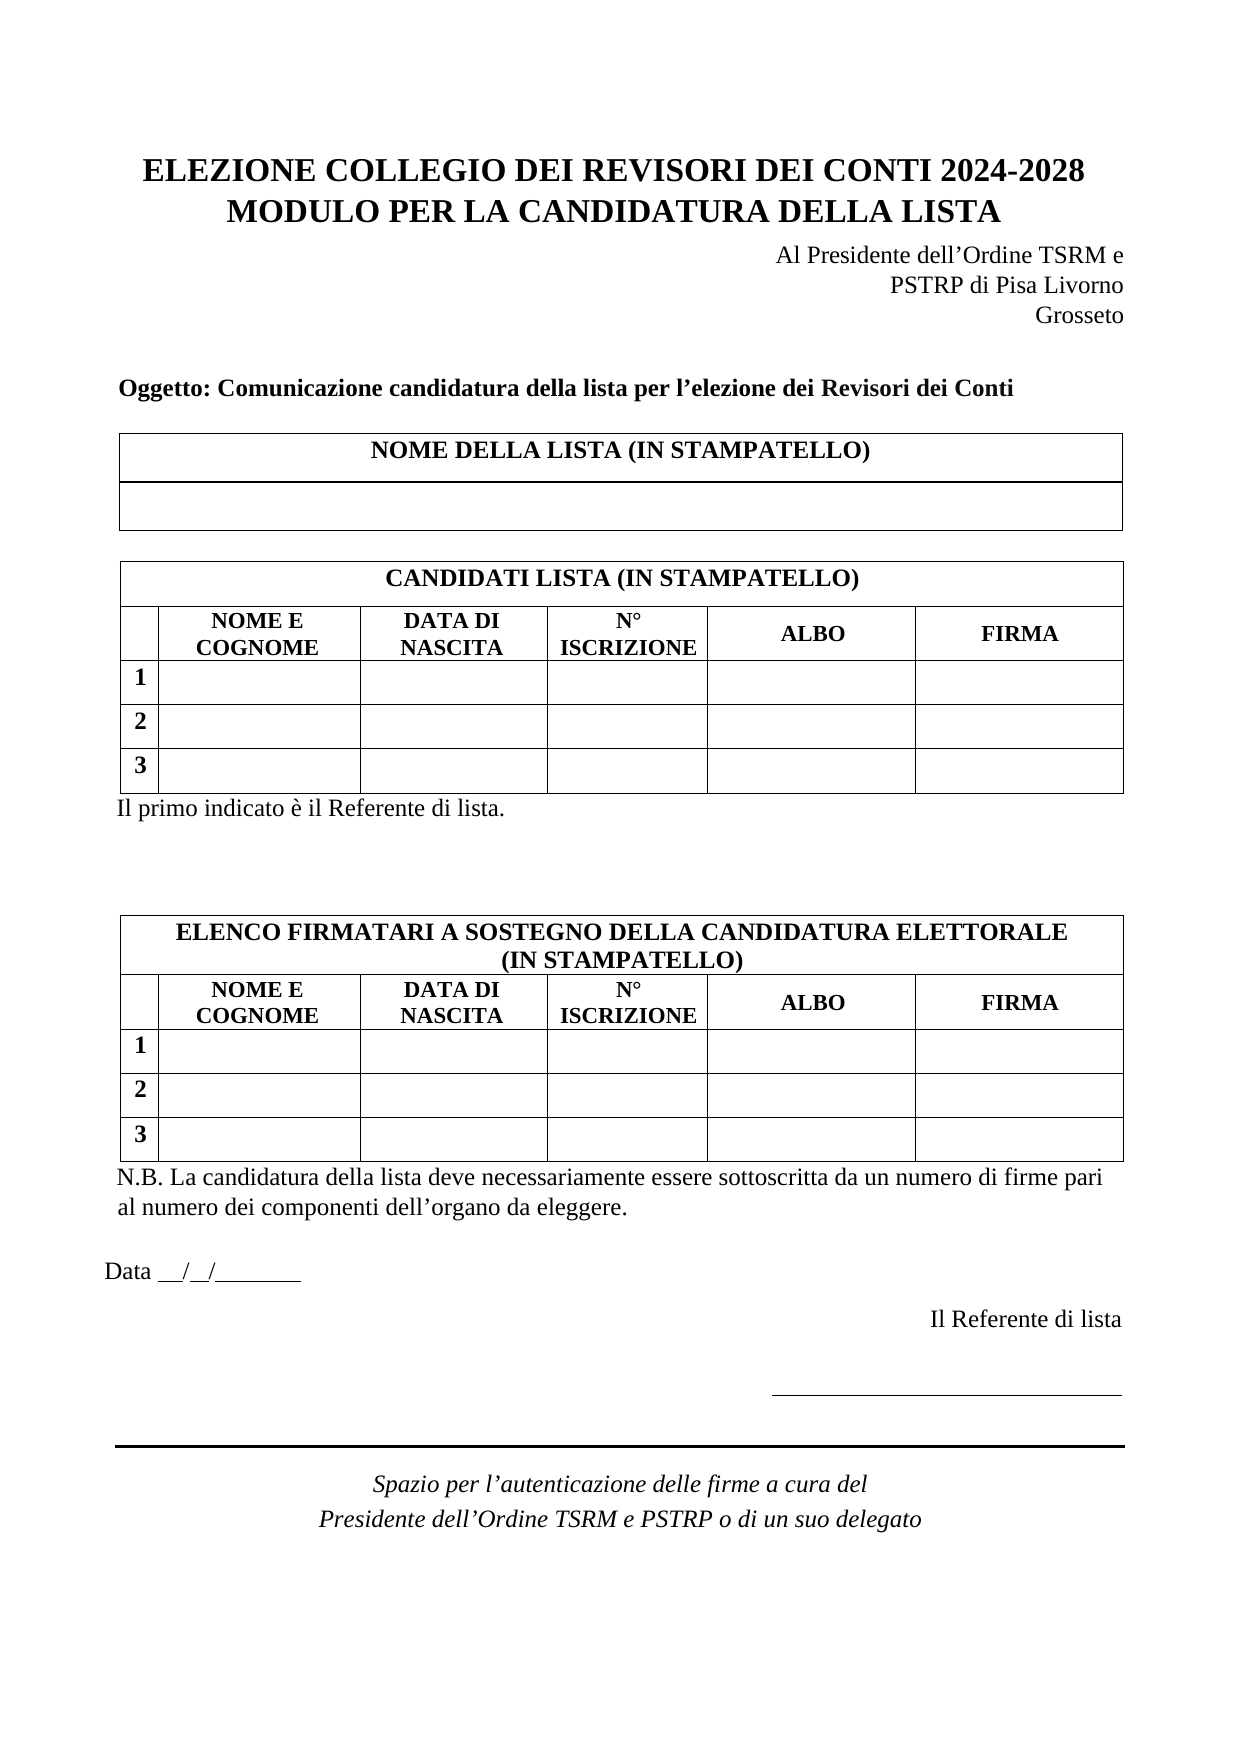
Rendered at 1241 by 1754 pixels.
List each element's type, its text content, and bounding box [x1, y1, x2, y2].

table_cell [159, 661, 360, 704]
table_cell [159, 749, 360, 792]
text ELEZIONE COLLEGIO DEI REVISORI DEI CONTI 2024-2028 MODULO PER LA CANDIDATURA DELLA LISTA [104, 150, 1124, 229]
table_cell DATA DI NASCITA [361, 975, 547, 1028]
table_header [159, 562, 360, 606]
table_cell [159, 705, 360, 748]
table_cell [916, 1030, 1123, 1072]
text Al Presidente dell’Ordine TSRM e PSTRP di Pisa Livorno Grosseto [696, 240, 1124, 329]
table_cell [708, 1118, 915, 1161]
picture [119, 434, 1123, 482]
table_cell [121, 607, 158, 660]
text Presidente dell’Ordine TSRM e PSTRP o di un suo delegato [116, 1504, 1124, 1533]
table_cell [548, 705, 707, 748]
table_cell [159, 1030, 360, 1072]
table_cell [916, 705, 1123, 748]
text Data / / [104, 1256, 1124, 1284]
table_cell [361, 1074, 547, 1117]
table_header [121, 562, 159, 606]
table_cell NOME E COGNOME [159, 975, 360, 1028]
table_cell [916, 1118, 1123, 1161]
table_cell FIRMA [916, 975, 1123, 1028]
table_cell [916, 1074, 1123, 1117]
table_header [915, 562, 1123, 606]
table_cell [708, 661, 915, 704]
table_cell [548, 1030, 707, 1072]
table_cell [548, 1118, 707, 1161]
table_cell [159, 1118, 360, 1161]
table_cell [708, 1030, 915, 1072]
table_cell [708, 705, 915, 748]
table_cell 1 [121, 661, 158, 704]
table_cell [548, 661, 707, 704]
table_cell [361, 1118, 547, 1161]
table_cell FIRMA [916, 607, 1123, 660]
table_cell ALBO [708, 975, 915, 1028]
table_cell [548, 1074, 707, 1117]
table_cell 3 [121, 1118, 158, 1161]
text Oggetto: Comunicazione candidatura della lista per l’elezione dei Revisori dei Conti [118, 374, 1124, 402]
text Il Referente di lista [104, 1304, 1122, 1333]
table_cell 1 [121, 1030, 158, 1072]
table_cell DATA DI NASCITA [361, 607, 547, 660]
table_cell [120, 483, 1122, 530]
table_cell N° ISCRIZIONE [548, 975, 707, 1028]
table_cell [708, 1074, 915, 1117]
table_cell ALBO [708, 607, 915, 660]
text Il primo indicato è il Referente di lista. [116, 793, 1124, 822]
table_cell [708, 749, 915, 792]
table_header CANDIDATI LISTA (IN STAMPATELLO) [360, 562, 915, 606]
table_cell [916, 749, 1123, 792]
table_cell [361, 749, 547, 792]
table_cell 2 [121, 1074, 158, 1117]
table_cell 3 [121, 749, 158, 792]
table_cell [916, 661, 1123, 704]
table_cell [361, 661, 547, 704]
text Spazio per l’autenticazione delle firme a cura del [116, 1469, 1124, 1498]
table_cell [548, 749, 707, 792]
table_cell [159, 1074, 360, 1117]
text N.B. La candidatura della lista deve necessariamente essere sottoscritta da un numero di firme pari al numero dei componenti dell’organo da eleggere. [116, 1162, 1124, 1221]
table_cell 2 [121, 705, 158, 748]
table_header ELENCO FIRMATARI A SOSTEGNO DELLA CANDIDATURA ELETTORALE (IN STAMPATELLO) [121, 916, 1123, 974]
table_cell [361, 705, 547, 748]
table_cell [361, 1030, 547, 1072]
table_cell NOME E COGNOME [159, 607, 360, 660]
table_cell N° ISCRIZIONE [548, 607, 707, 660]
table_cell [121, 975, 158, 1028]
